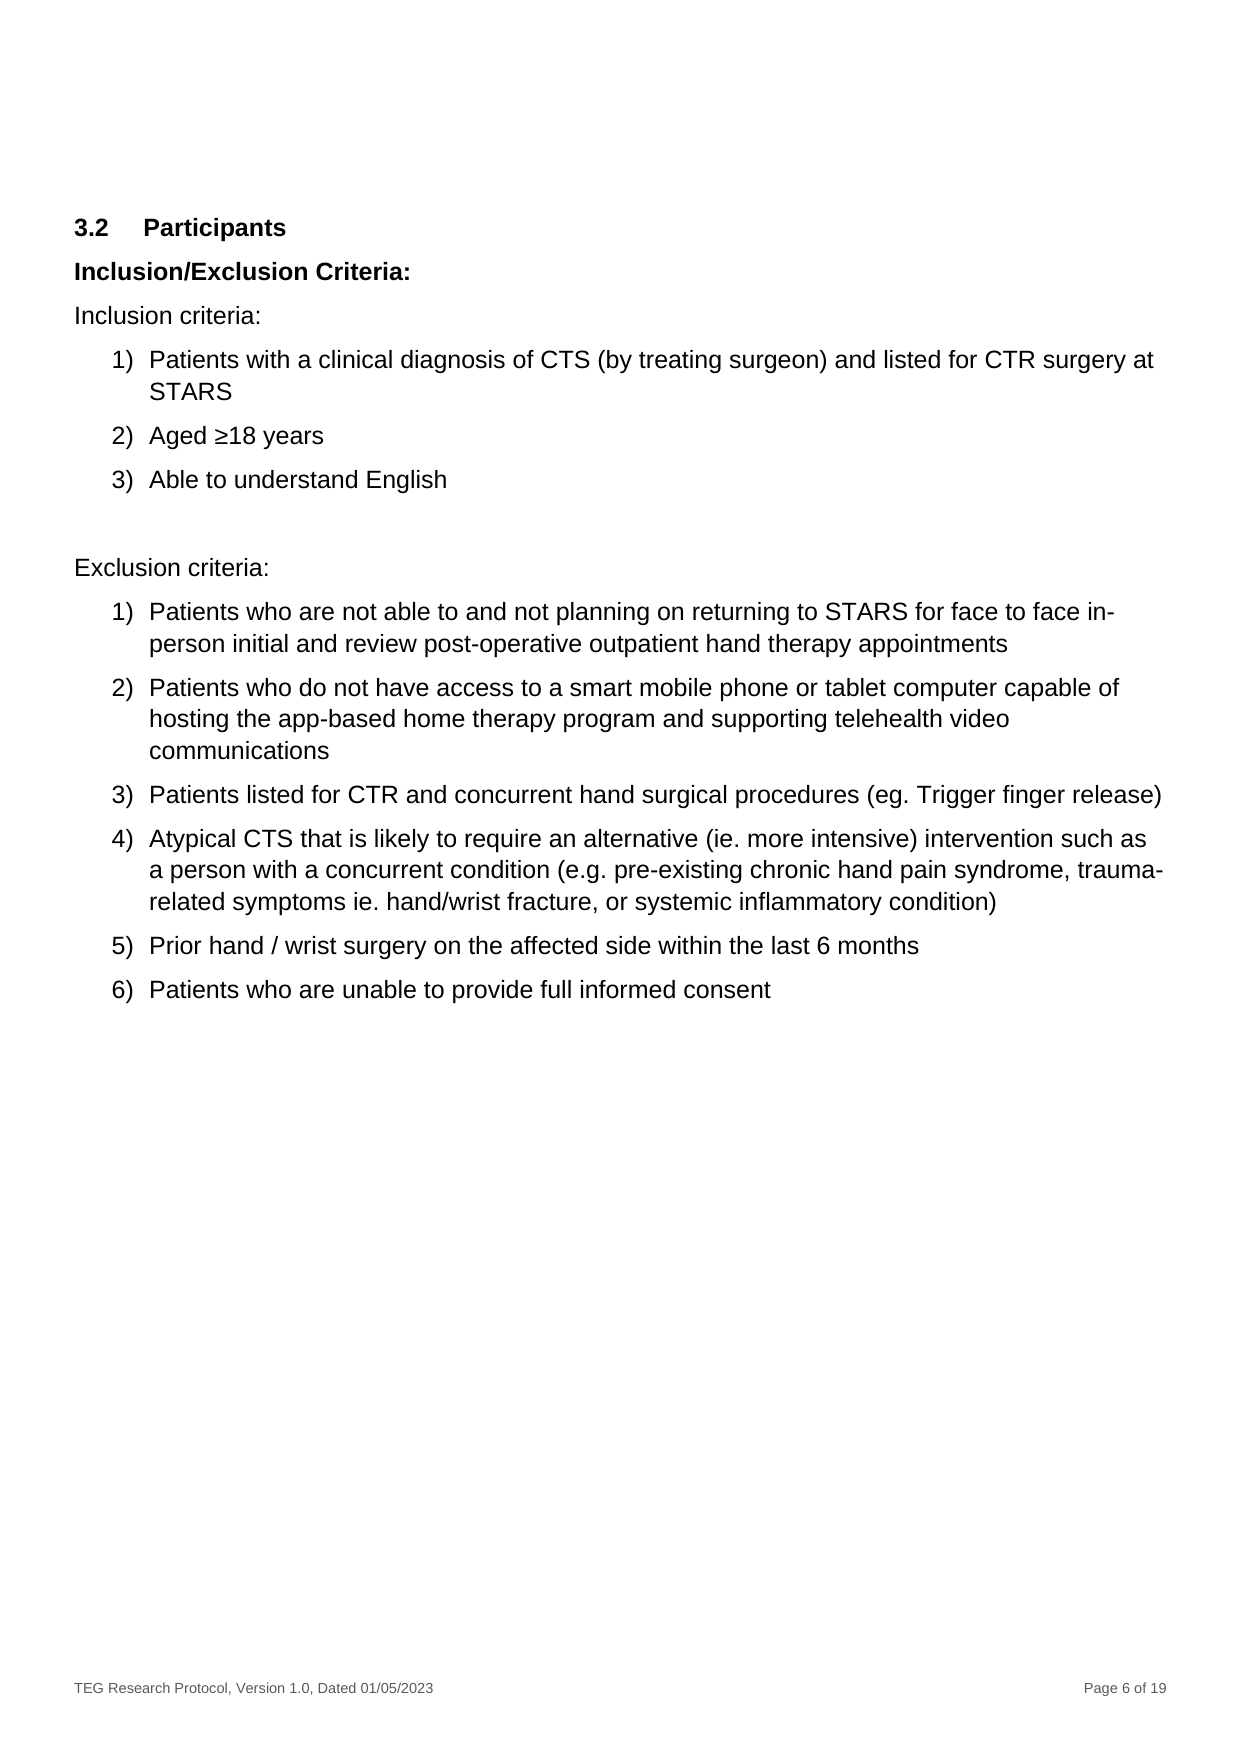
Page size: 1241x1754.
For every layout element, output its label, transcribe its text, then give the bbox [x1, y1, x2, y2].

list Prior hand / wrist surgery on the affected side within the last 6 months [111, 931, 1166, 960]
list Patients who are unable to provide full informed consent [111, 975, 1166, 1004]
list Atypical CTS that is likely to require an alternative (ie. more intensive) intervention such as a person with a concurrent condition (e.g. pre-existing chronic hand pain syndrome, trauma-related symptoms ie. hand/wrist fracture, or systemic inflammatory condition) [111, 824, 1166, 916]
list Aged ≥18 years [111, 421, 1166, 449]
list Patients with a clinical diagnosis of CTS (by treating surgeon) and listed for CTR surgery at STARS [111, 345, 1166, 406]
list Patients who are not able to and not planning on returning to STARS for face to face in-person initial and review post-operative outpatient hand therapy appointments [111, 597, 1166, 657]
list Patients who do not have access to a smart mobile phone or tablet computer capable of hosting the app-based home therapy program and supporting telehealth video communications [111, 673, 1166, 764]
list Inclusion criteria: [74, 301, 1166, 330]
list Exclusion criteria: [74, 553, 1166, 582]
list Inclusion/Exclusion Criteria: [74, 257, 1166, 286]
list Patients listed for CTR and concurrent hand surgical procedures (eg. Trigger finger release) [111, 780, 1166, 809]
list Able to understand English [111, 465, 1166, 494]
list 3.2 Participants [74, 213, 1166, 242]
